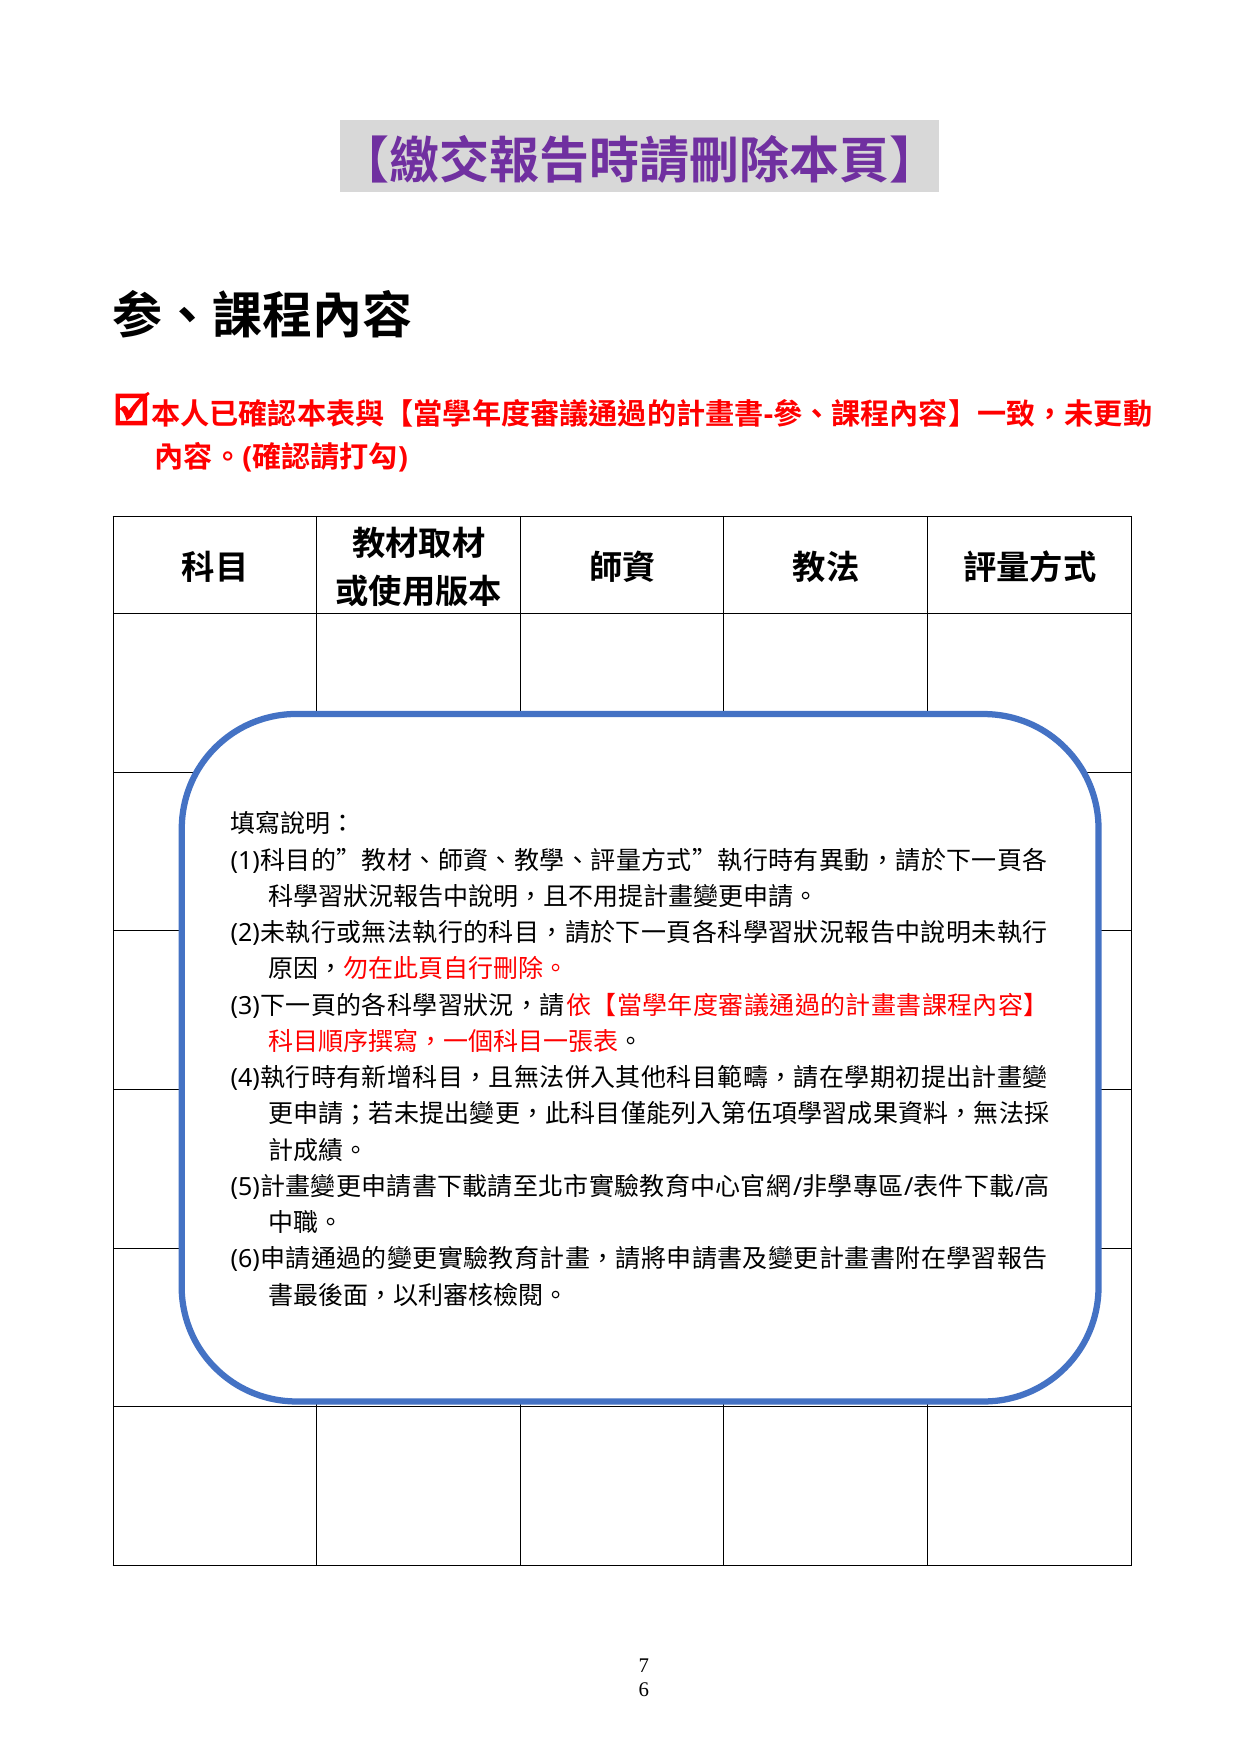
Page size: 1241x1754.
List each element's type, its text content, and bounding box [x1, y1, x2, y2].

table_cell [317, 614, 520, 710]
table_header 教材取材 或使用版本 [317, 517, 520, 613]
table_cell [1102, 1090, 1131, 1247]
table_cell [1089, 773, 1131, 930]
table_header 科目 [114, 517, 316, 613]
text 参、課程內容 [112, 273, 1167, 351]
table_cell [317, 1407, 520, 1564]
table_header 教法 [724, 517, 927, 613]
table_cell [521, 614, 723, 710]
table_cell [928, 614, 1131, 772]
table_cell [114, 773, 192, 930]
table_cell [114, 1407, 316, 1564]
table_cell [114, 1249, 316, 1406]
table_cell [1102, 931, 1131, 1089]
table_cell [114, 1090, 178, 1247]
text 【繳交報告時請刪除本頁】 [112, 117, 1167, 195]
table_cell [928, 1249, 1131, 1406]
table_cell [928, 1407, 1131, 1564]
text 本人已確認本表與【當學年度審議通過的計畫書-參、課程內容】一致，未更動內容。(確認請打勾) [112, 391, 1167, 476]
table_cell [114, 614, 316, 772]
table_cell [114, 931, 178, 1089]
table_header 評量方式 [928, 517, 1131, 613]
table_cell [521, 1407, 723, 1564]
table_cell [724, 614, 927, 710]
table_cell [724, 1407, 927, 1564]
table_header 師資 [521, 517, 723, 613]
